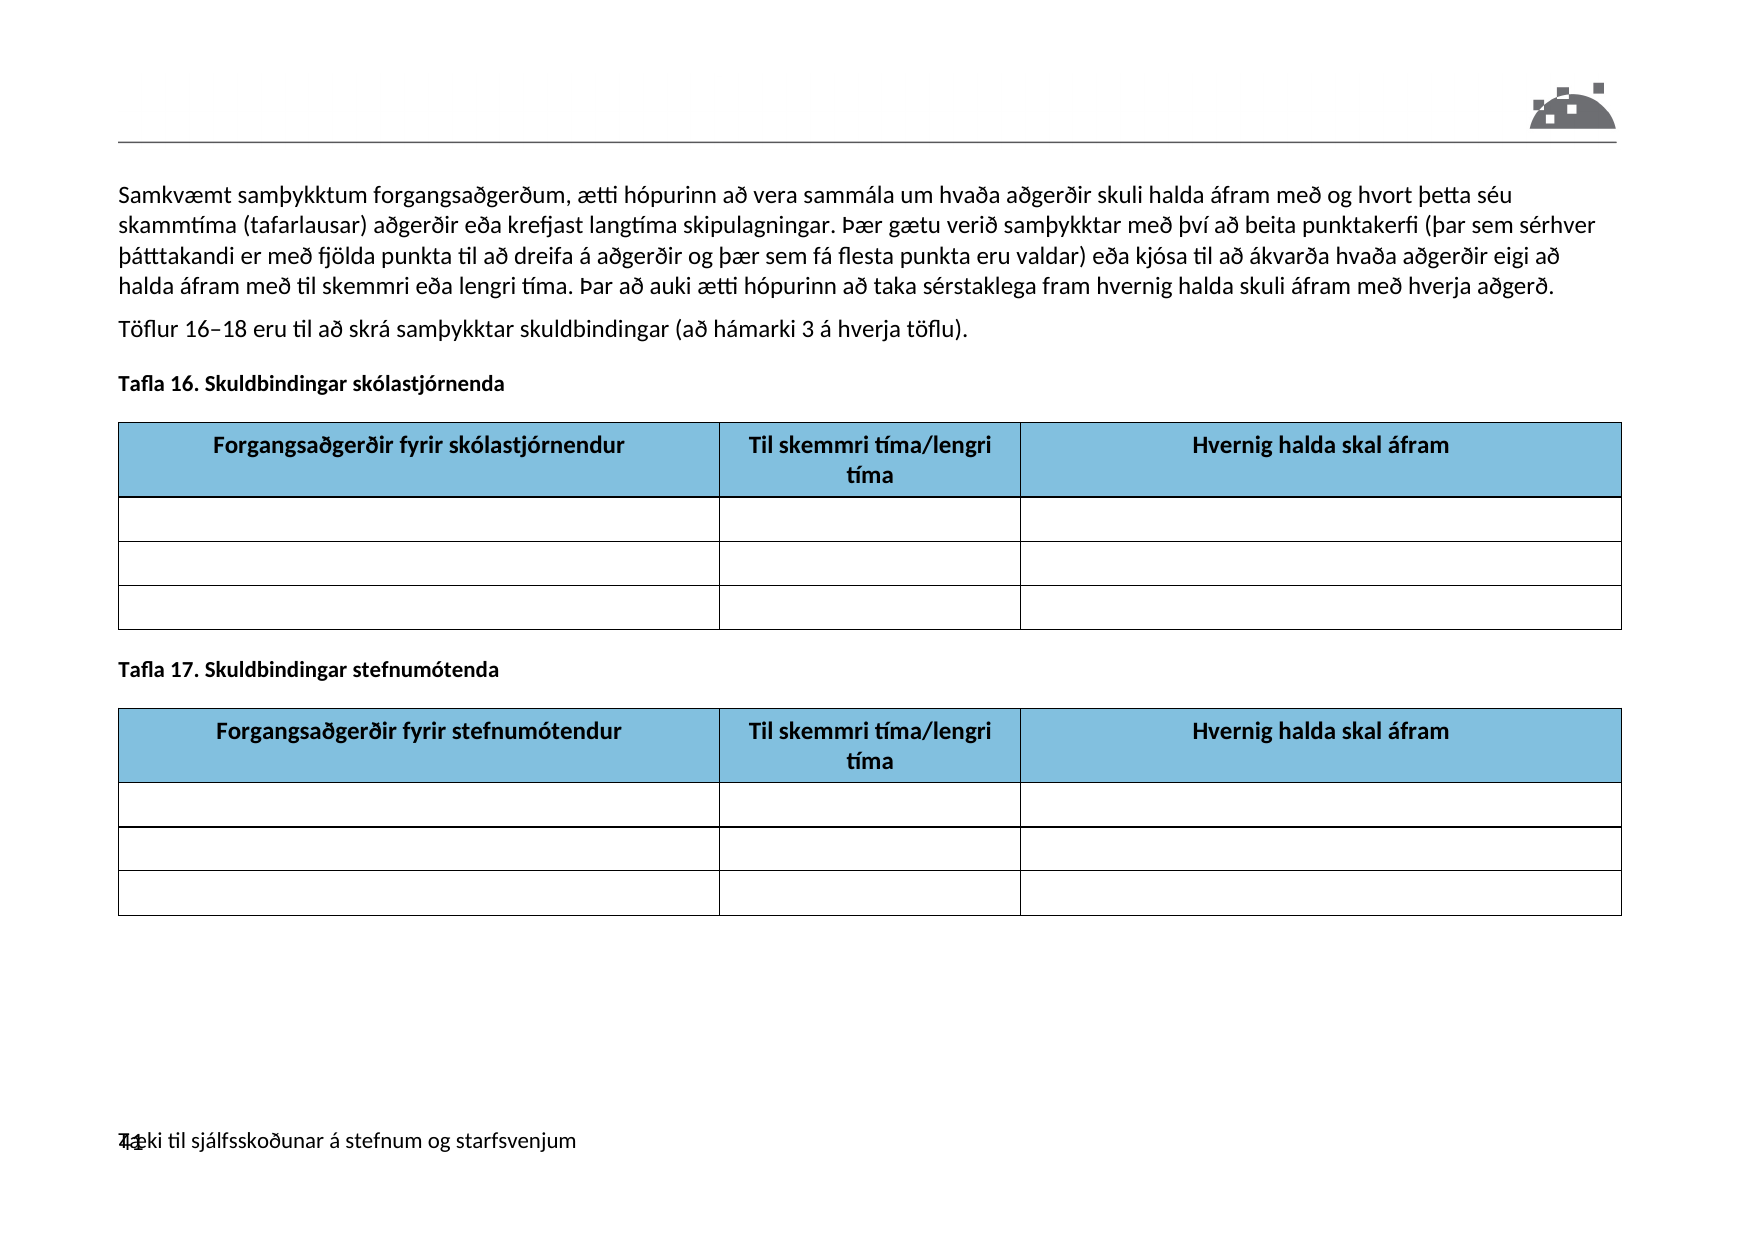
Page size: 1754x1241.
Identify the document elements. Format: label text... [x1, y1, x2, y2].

table_cell [1021, 498, 1621, 541]
table_cell [720, 586, 1020, 629]
table_header Til skemmri tíma/lengri tíma [720, 423, 1020, 496]
text Tafla 16. Skuldbindingar skólastjórnenda [118, 369, 1621, 397]
table_cell [119, 498, 719, 541]
table_cell [720, 498, 1020, 541]
table_cell [119, 828, 719, 870]
table_cell [720, 871, 1020, 914]
table_cell [720, 542, 1020, 584]
table_cell [1021, 542, 1621, 584]
table_cell [119, 871, 719, 914]
table_header Til skemmri tíma/lengri tíma [720, 709, 1020, 782]
table_header Hvernig halda skal áfram [1021, 423, 1621, 496]
table_header Hvernig halda skal áfram [1021, 709, 1621, 782]
text Töflur 16–18 eru til að skrá samþykktar skuldbindingar (að hámarki 3 á hverja töflu). [118, 313, 1621, 344]
text Tafla 17. Skuldbindingar stefnumótenda [118, 655, 1621, 683]
text Samkvæmt samþykktum forgangsaðgerðum, ætti hópurinn að vera sammála um hvaða aðgerðir skuli halda áfram með og hvort þetta séu skammtíma (tafarlausar) aðgerðir eða krefjast langtíma skipulagningar. Þær gætu verið samþykktar með því að beita punktakerfi (þar sem sérhver þátttakandi er með fjölda punkta til að dreifa á aðgerðir og þær sem fá flesta punkta eru valdar) eða kjósa til að ákvarða hvaða aðgerðir eigi að halda áfram með til skemmri eða lengri tíma. Þar að auki ætti hópurinn að taka sérstaklega fram hvernig halda skuli áfram með hverja aðgerð. [118, 179, 1621, 301]
picture [118, 73, 1622, 150]
table_cell [1021, 828, 1621, 870]
table_cell [1021, 783, 1621, 826]
table_cell [119, 783, 719, 826]
table_header Forgangsaðgerðir fyrir stefnumótendur [119, 709, 719, 782]
table_cell [119, 586, 719, 629]
table_cell [119, 542, 719, 584]
table_cell [1021, 871, 1621, 914]
table_cell [1021, 586, 1621, 629]
table_header Forgangsaðgerðir fyrir skólastjórnendur [119, 423, 719, 496]
table_cell [720, 828, 1020, 870]
table_cell [720, 783, 1020, 826]
